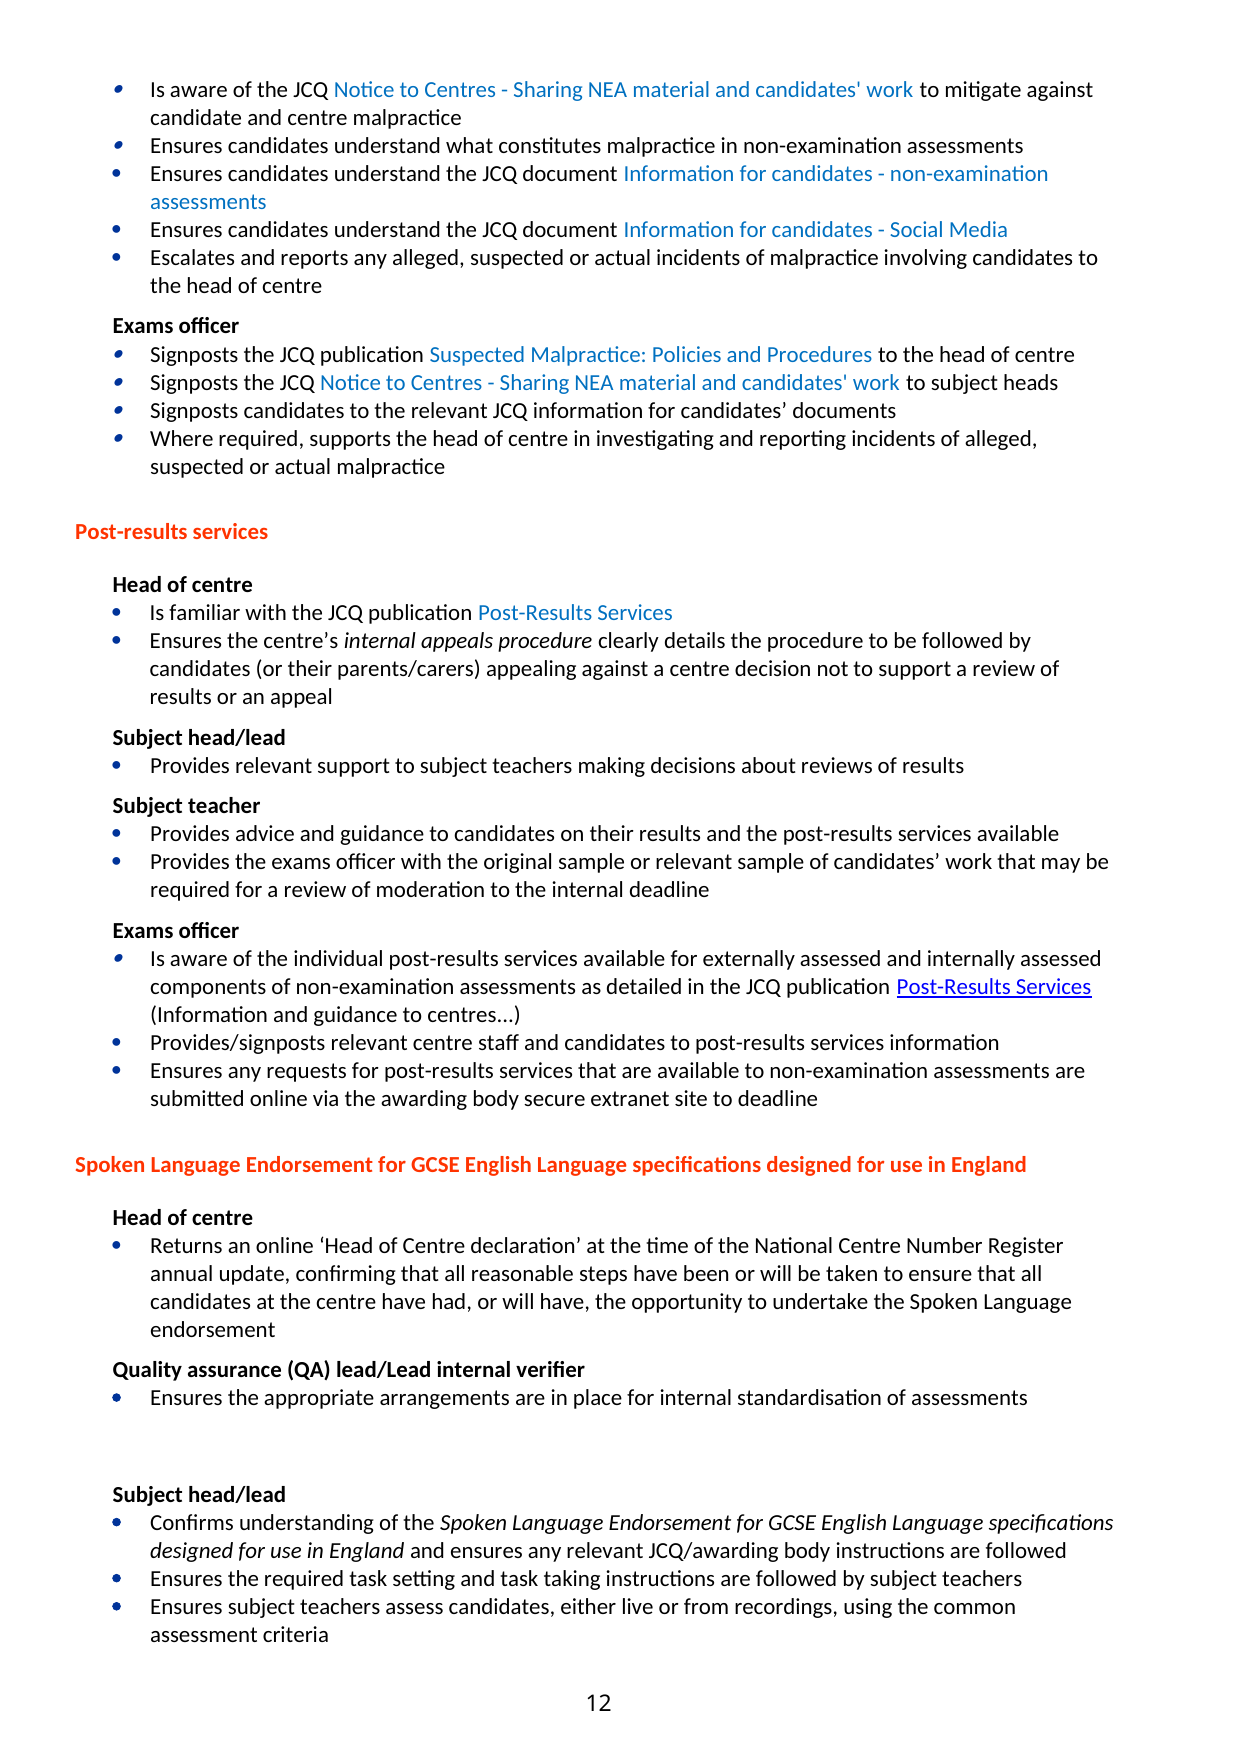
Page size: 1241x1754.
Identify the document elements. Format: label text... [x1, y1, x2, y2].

list Ensures any requests for post-results services that are available to non-examination assessments are submitted online via the awarding body secure extranet site to deadline [112, 1056, 1122, 1112]
list Confirms understanding of the Spoken Language Endorsement for GCSE English Language specifications designed for use in England and ensures any relevant JCQ/awarding body instructions are followed [112, 1508, 1122, 1564]
list Is aware of the individual post-results services available for externally assessed and internally assessed components of non-examination assessments as detailed in the JCQ publication Post-Results Services (Information and guidance to centres...) [112, 944, 1122, 1028]
list Signposts the JCQ Notice to Centres - Sharing NEA material and candidates' work to subject heads [112, 368, 1122, 396]
list Is aware of the JCQ Notice to Centres - Sharing NEA material and candidates' work to mitigate against candidate and centre malpractice [112, 75, 1122, 131]
list Ensures candidates understand the JCQ document Information for candidates - Social Media [112, 215, 1122, 243]
list Provides the exams officer with the original sample or relevant sample of candidates’ work that may be required for a review of moderation to the internal deadline [112, 847, 1122, 903]
text Exams officer [112, 916, 1122, 944]
text Head of centre [112, 1203, 1122, 1231]
text Subject head/lead [112, 1480, 1122, 1508]
list Where required, supports the head of centre in investigating and reporting incidents of alleged, suspected or actual malpractice [112, 424, 1122, 480]
subtitle Spoken Language Endorsement for GCSE English Language specifications designed for use in England [75, 1150, 1122, 1178]
list Ensures candidates understand the JCQ document Information for candidates - non-examination assessments [112, 159, 1122, 215]
text Head of centre [112, 570, 1122, 598]
list Ensures subject teachers assess candidates, either live or from recordings, using the common assessment criteria [112, 1592, 1122, 1648]
list Provides advice and guidance to candidates on their results and the post-results services available [112, 819, 1122, 847]
text Exams officer [112, 312, 1122, 340]
list Signposts the JCQ publication Suspected Malpractice: Policies and Procedures to the head of centre [112, 340, 1122, 368]
list Ensures the centre’s internal appeals procedure clearly details the procedure to be followed by candidates (or their parents/carers) appealing against a centre decision not to support a review of results or an appeal [112, 626, 1122, 710]
text Subject teacher [112, 791, 1122, 819]
list Ensures the required task setting and task taking instructions are followed by subject teachers [112, 1564, 1122, 1592]
list Signposts candidates to the relevant JCQ information for candidates’ documents [112, 396, 1122, 424]
list Provides relevant support to subject teachers making decisions about reviews of results [112, 751, 1122, 779]
text Subject head/lead [112, 723, 1122, 751]
text Quality assurance (QA) lead/Lead internal verifier [112, 1355, 1122, 1383]
subtitle Post-results services [75, 517, 1122, 545]
list Returns an online ‘Head of Centre declaration’ at the time of the National Centre Number Register annual update, confirming that all reasonable steps have been or will be taken to ensure that all candidates at the centre have had, or will have, the opportunity to undertake the Spoken Language endorsement [112, 1231, 1122, 1343]
list Escalates and reports any alleged, suspected or actual incidents of malpractice involving candidates to the head of centre [112, 243, 1122, 299]
list Is familiar with the JCQ publication Post-Results Services [112, 598, 1122, 626]
list Provides/signposts relevant centre staff and candidates to post-results services information [112, 1028, 1122, 1056]
list Ensures the appropriate arrangements are in place for internal standardisation of assessments [112, 1383, 1122, 1411]
list Ensures candidates understand what constitutes malpractice in non-examination assessments [112, 131, 1122, 159]
